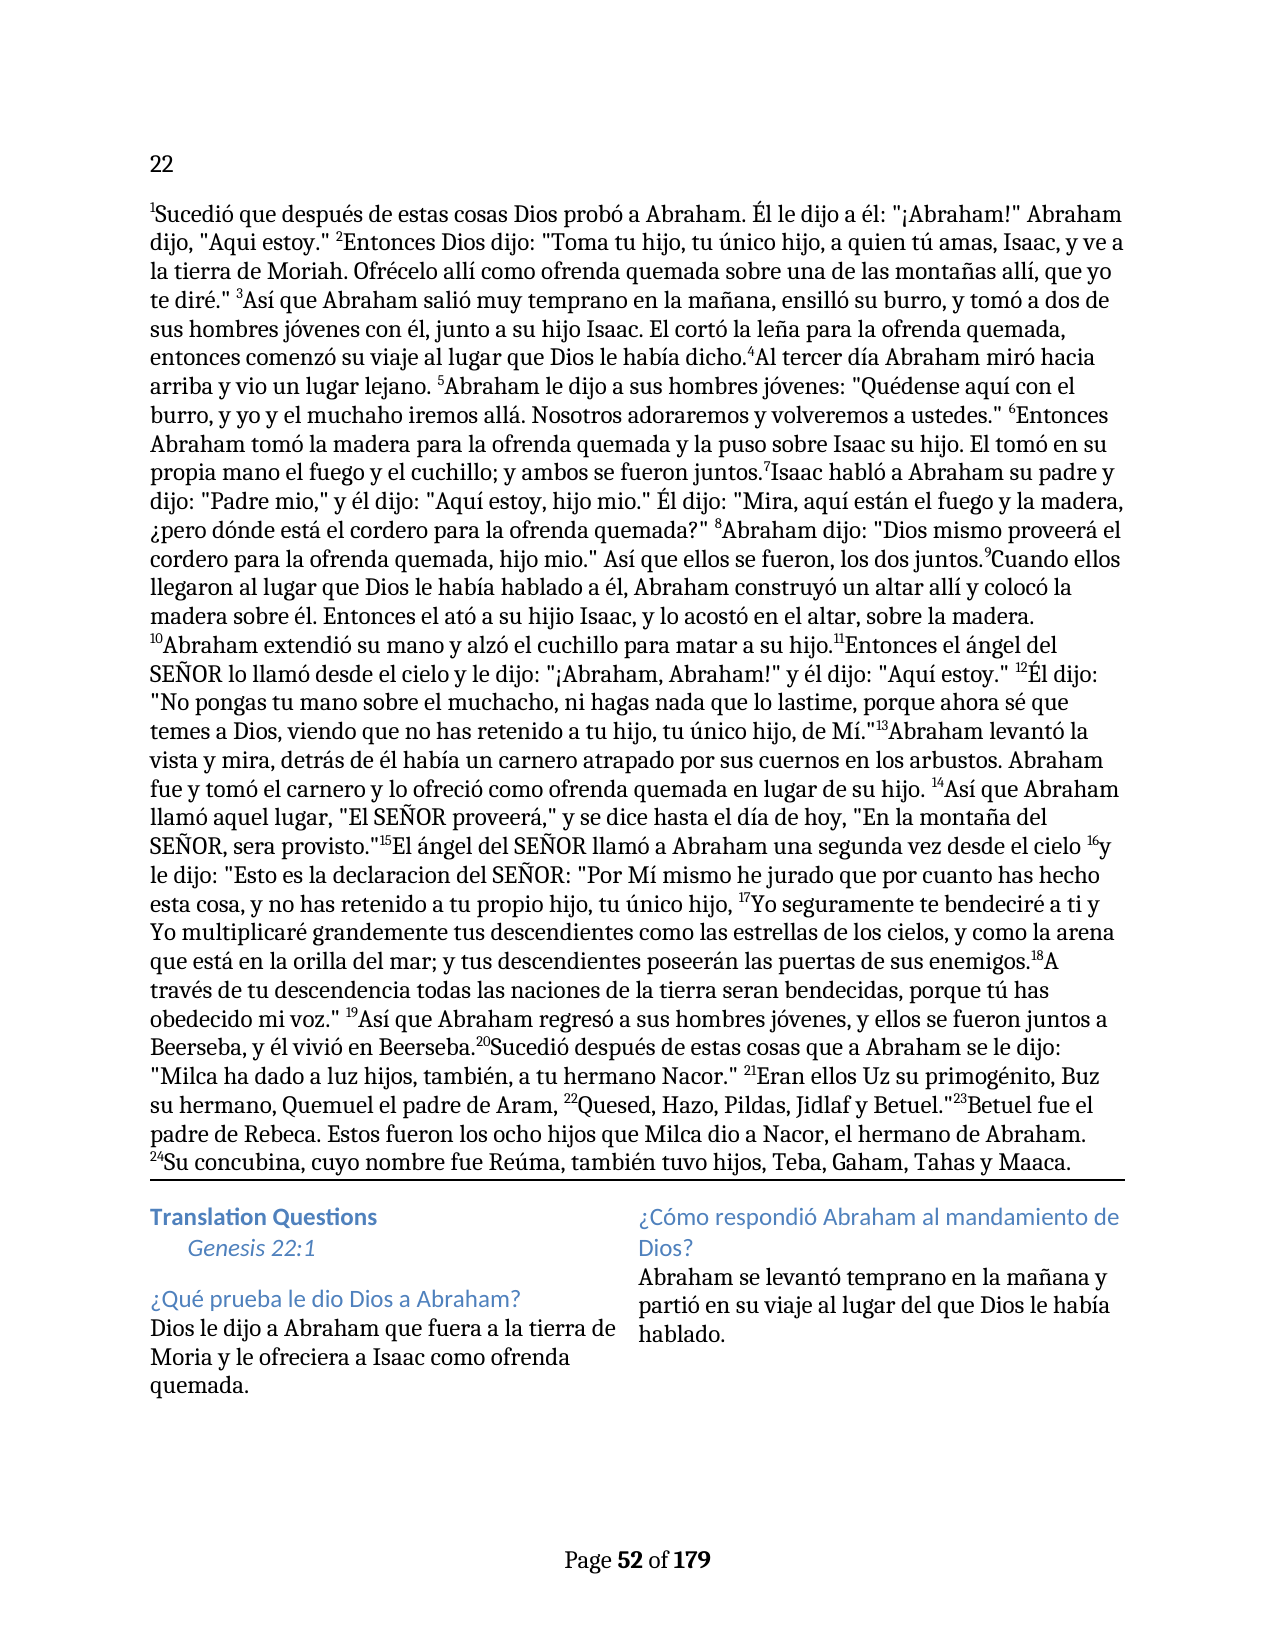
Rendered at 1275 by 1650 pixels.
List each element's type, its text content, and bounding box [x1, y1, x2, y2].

text Dios le dijo a Abraham que fuera a la tierra de Moria y le ofreciera a Isaac como ofrenda quemada. [150, 1314, 637, 1400]
subtitle ¿Cómo respondió Abraham al mandamiento de Dios? [638, 1202, 1125, 1263]
text Abraham se levantó temprano en la mañana y partió en su viaje al lugar del que Dios le había hablado. [638, 1263, 1125, 1349]
text 22 [150, 150, 1125, 179]
subtitle Translation Questions [150, 1202, 637, 1232]
subtitle ¿Qué prueba le dio Dios a Abraham? [150, 1283, 637, 1314]
text 1Sucedió que después de estas cosas Dios probó a Abraham. Él le dijo a él: "¡Abraham!" Abraham dijo, "Aqui estoy." 2Entonces Dios dijo: "Toma tu hijo, tu único hijo, a quien tú amas, Isaac, y ve a la tierra de Moriah. Ofrécelo allí como ofrenda quemada sobre una de las montañas allí, que yo te diré." 3Así que Abraham salió muy temprano en la mañana, ensilló su burro, y tomó a dos de sus hombres jóvenes con él, junto a su hijo Isaac. El cortó la leña para la ofrenda quemada, entonces comenzó su viaje al lugar que Dios le había dicho.4Al tercer día Abraham miró hacia arriba y vio un lugar lejano. 5Abraham le dijo a sus hombres jóvenes: "Quédense aquí con el burro, y yo y el muchaho iremos allá. Nosotros adoraremos y volveremos a ustedes." 6Entonces Abraham tomó la madera para la ofrenda quemada y la puso sobre Isaac su hijo. El tomó en su propia mano el fuego y el cuchillo; y ambos se fueron juntos.7Isaac habló a Abraham su padre y dijo: "Padre mio," y él dijo: "Aquí estoy, hijo mio." Él dijo: "Mira, aquí están el fuego y la madera, ¿pero dónde está el cordero para la ofrenda quemada?" 8Abraham dijo: "Dios mismo proveerá el cordero para la ofrenda quemada, hijo mio." Así que ellos se fueron, los dos juntos.9Cuando ellos llegaron al lugar que Dios le había hablado a él, Abraham construyó un altar allí y colocó la madera sobre él. Entonces el ató a su hijio Isaac, y lo acostó en el altar, sobre la madera. 10Abraham extendió su mano y alzó el cuchillo para matar a su hijo.11Entonces el ángel del SEÑOR lo llamó desde el cielo y le dijo: "¡Abraham, Abraham!" y él dijo: "Aquí estoy." 12Él dijo: "No pongas tu mano sobre el muchacho, ni hagas nada que lo lastime, porque ahora sé que temes a Dios, viendo que no has retenido a tu hijo, tu único hijo, de Mí."13Abraham levantó la vista y mira, detrás de él había un carnero atrapado por sus cuernos en los arbustos. Abraham fue y tomó el carnero y lo ofreció como ofrenda quemada en lugar de su hijo. 14Así que Abraham llamó aquel lugar, "El SEÑOR proveerá," y se dice hasta el día de hoy, "En la montaña del SEÑOR, sera provisto."15El ángel del SEÑOR llamó a Abraham una segunda vez desde el cielo 16y le dijo: "Esto es la declaracion del SEÑOR: "Por Mí mismo he jurado que por cuanto has hecho esta cosa, y no has retenido a tu propio hijo, tu único hijo, 17Yo seguramente te bendeciré a ti y Yo multiplicaré grandemente tus descendientes como las estrellas de los cielos, y como la arena que está en la orilla del mar; y tus descendientes poseerán las puertas de sus enemigos.18A través de tu descendencia todas las naciones de la tierra seran bendecidas, porque tú has obedecido mi voz." 19Así que Abraham regresó a sus hombres jóvenes, y ellos se fueron juntos a Beerseba, y él vivió en Beerseba.20Sucedió después de estas cosas que a Abraham se le dijo: "Milca ha dado a luz hijos, también, a tu hermano Nacor." 21Eran ellos Uz su primogénito, Buz su hermano, Quemuel el padre de Aram, 22Quesed, Hazo, Pildas, Jidlaf y Betuel."23Betuel fue el padre de Rebeca. Estos fueron los ocho hijos que Milca dio a Nacor, el hermano de Abraham. 24Su concubina, cuyo nombre fue Reúma, también tuvo hijos, Teba, Gaham, Tahas y Maaca. [150, 199, 1125, 1179]
subtitle Genesis 22:1 [150, 1232, 637, 1263]
